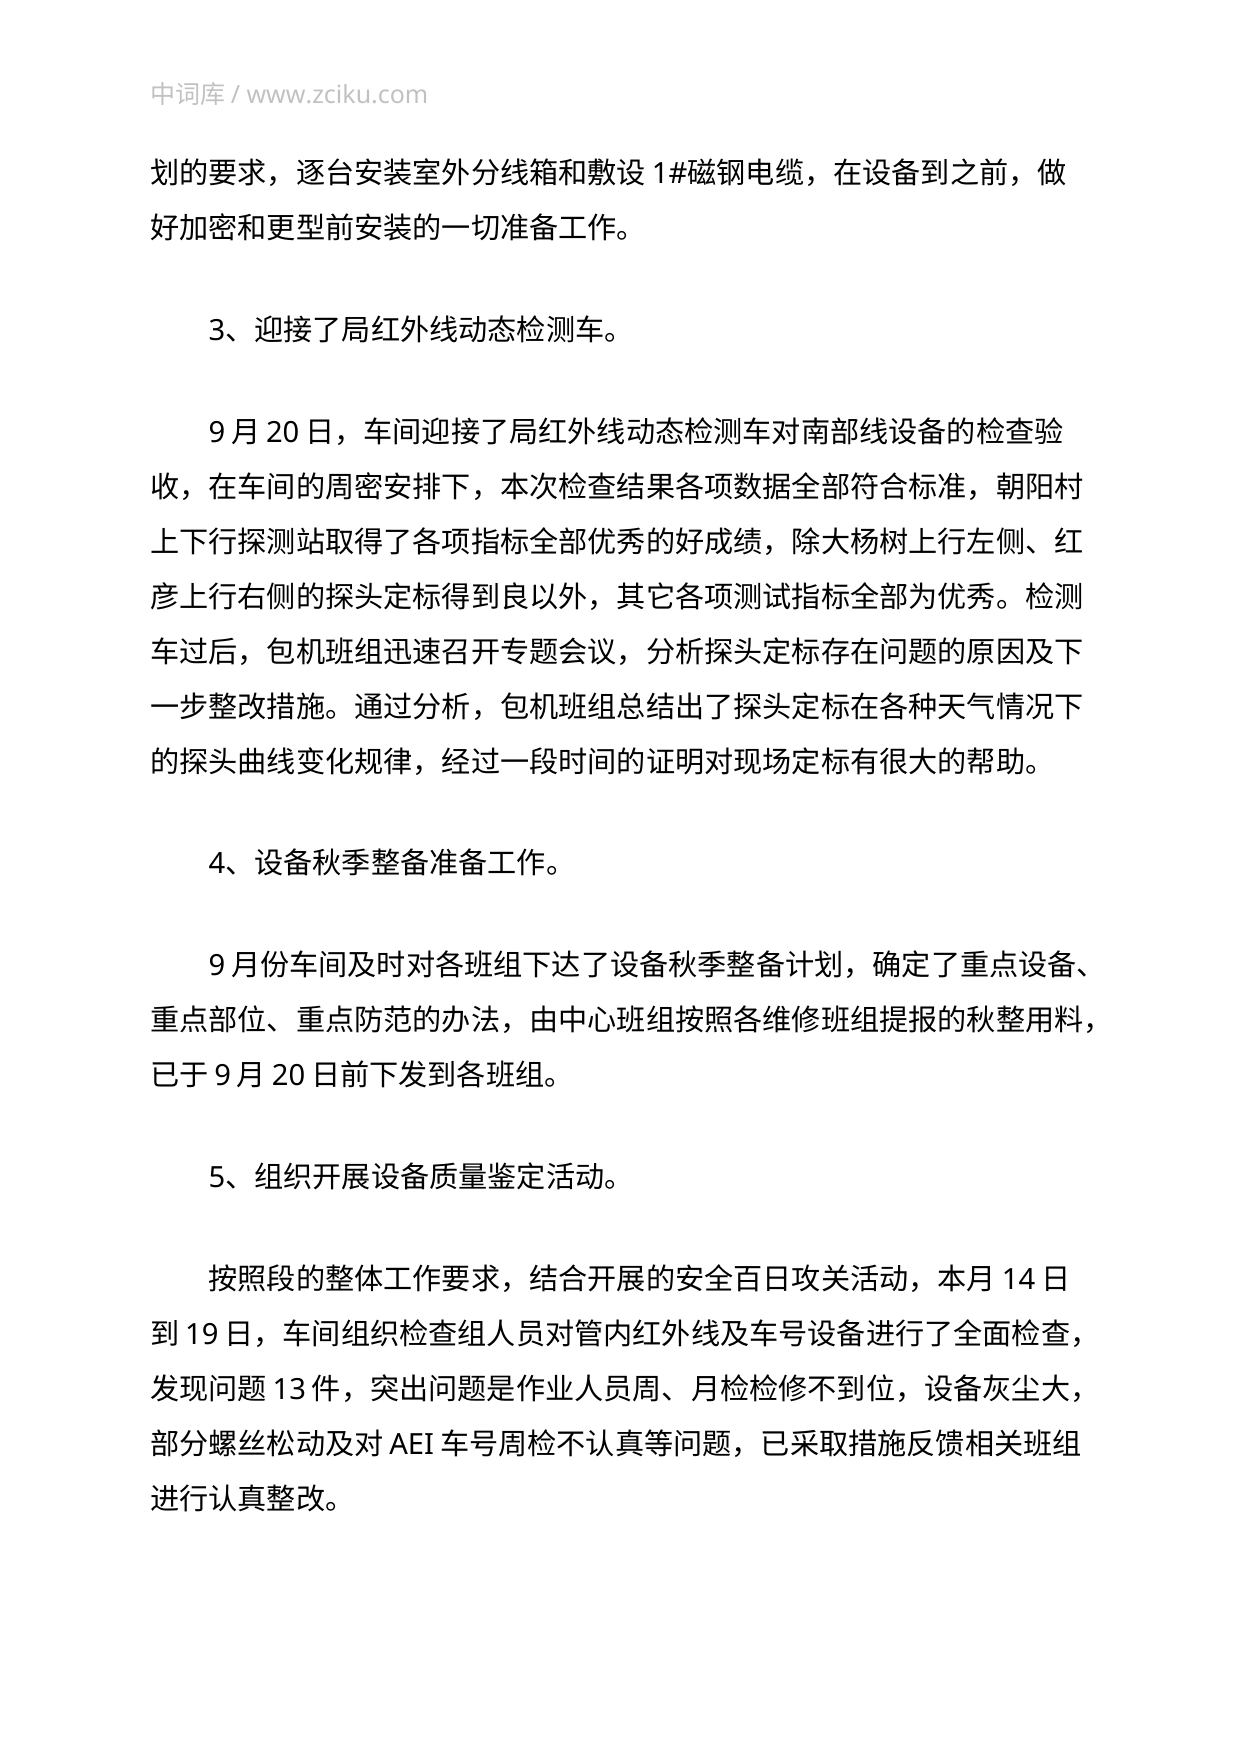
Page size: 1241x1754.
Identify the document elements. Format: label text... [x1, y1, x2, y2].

text 4、设备秋季整备准备工作。 [150, 840, 1090, 882]
text 9月20日，车间迎接了局红外线动态检测车对南部线设备的检查验收，在车间的周密安排下，本次检查结果各项数据全部符合标准，朝阳村上下行探测站取得了各项指标全部优秀的好成绩，除大杨树上行左侧、红彦上行右侧的探头定标得到良以外，其它各项测试指标全部为优秀。检测车过后，包机班组迅速召开专题会议，分析探头定标存在问题的原因及下一步整改措施。通过分析，包机班组总结出了探头定标在各种天气情况下的探头曲线变化规律，经过一段时间的证明对现场定标有很大的帮助。 [150, 409, 1090, 781]
text 9月份车间及时对各班组下达了设备秋季整备计划，确定了重点设备、重点部位、重点防范的办法，由中心班组按照各维修班组提报的秋整用料，已于9月20日前下发到各班组。 [150, 942, 1090, 1094]
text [150, 150, 1090, 247]
text 3、迎接了局红外线动态检测车。 [150, 307, 1090, 349]
text 5、组织开展设备质量鉴定活动。 [150, 1154, 1090, 1196]
text 按照段的整体工作要求，结合开展的安全百日攻关活动，本月14日到19日，车间组织检查组人员对管内红外线及车号设备进行了全面检查，发现问题13件，突出问题是作业人员周、月检检修不到位，设备灰尘大，部分螺丝松动及对AEI车号周检不认真等问题，已采取措施反馈相关班组进行认真整改。 [150, 1256, 1090, 1518]
